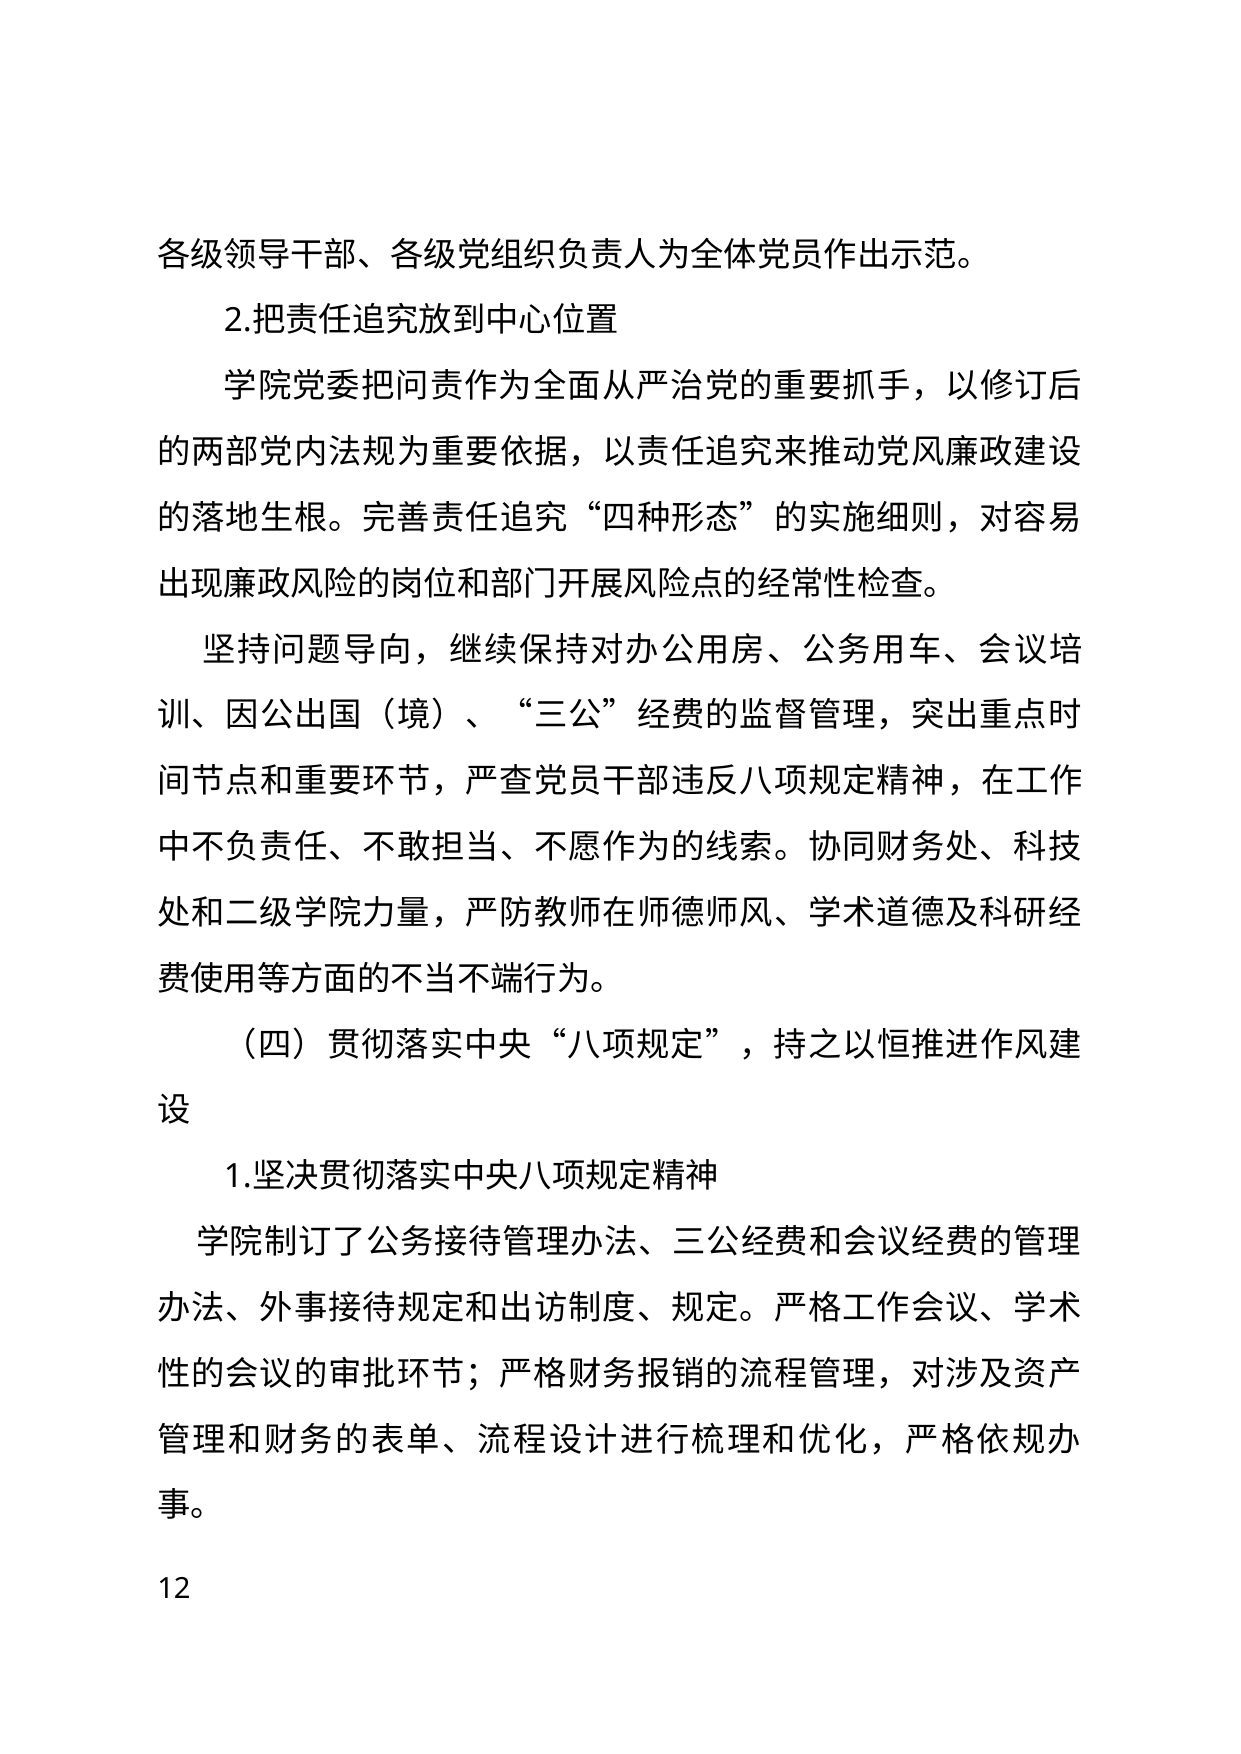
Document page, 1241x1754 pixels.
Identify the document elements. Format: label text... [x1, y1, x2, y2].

text 学院制订了公务接待管理办法、三公经费和会议经费的管理办法、外事接待规定和出访制度、规定。严格工作会议、学术性的会议的审批环节；严格财务报销的流程管理，对涉及资产管理和财务的表单、流程设计进行梳理和优化，严格依规办事。 [157, 1206, 1083, 1535]
text 2.把责任追究放到中心位置 [157, 284, 1083, 350]
text （四）贯彻落实中央“八项规定”，持之以恒推进作风建设 [157, 1009, 1083, 1140]
text 坚持问题导向，继续保持对办公用房、公务用车、会议培训、因公出国（境）、“三公”经费的监督管理，突出重点时间节点和重要环节，严查党员干部违反八项规定精神，在工作中不负责任、不敢担当、不愿作为的线索。协同财务处、科技处和二级学院力量，严防教师在师德师风、学术道德及科研经费使用等方面的不当不端行为。 [157, 614, 1083, 1009]
text 学院党委把问责作为全面从严治党的重要抓手，以修订后的两部党内法规为重要依据，以责任追究来推动党风廉政建设的落地生根。完善责任追究“四种形态”的实施细则，对容易出现廉政风险的岗位和部门开展风险点的经常性检查。 [157, 350, 1083, 614]
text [157, 219, 1083, 284]
text 1.坚决贯彻落实中央八项规定精神 [157, 1140, 1083, 1206]
